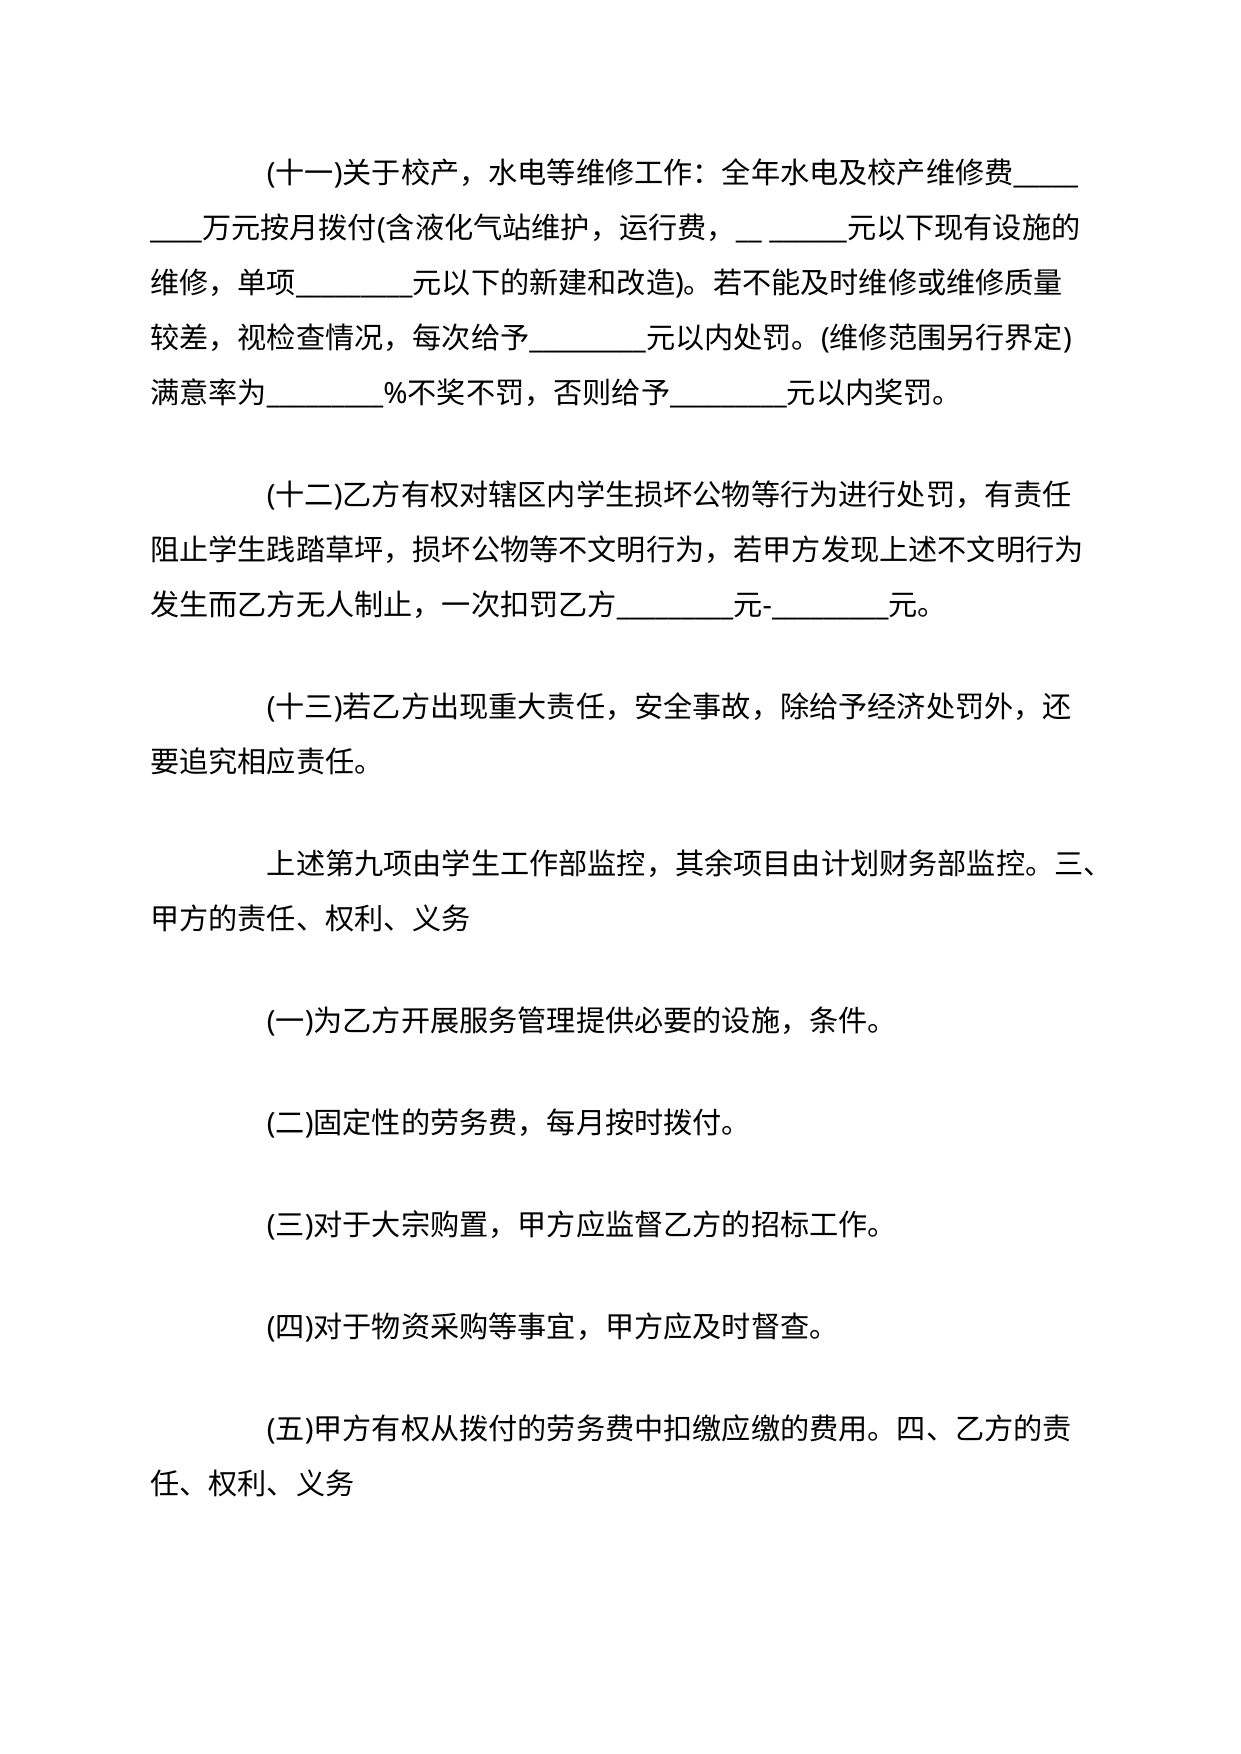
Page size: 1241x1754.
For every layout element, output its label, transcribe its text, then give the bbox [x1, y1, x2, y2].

text (十二)乙方有权对辖区内学生损坏公物等行为进行处罚，有责任阻止学生践踏草坪，损坏公物等不文明行为，若甲方发现上述不文明行为发生而乙方无人制止，一次扣罚乙方_________元-_________元。 [150, 472, 1090, 624]
text (五)甲方有权从拨付的劳务费中扣缴应缴的费用。四、乙方的责任、权利、义务 [150, 1405, 1090, 1502]
text (三)对于大宗购置，甲方应监督乙方的招标工作。 [150, 1201, 1090, 1244]
text 上述第九项由学生工作部监控，其余项目由计划财务部监控。三、甲方的责任、权利、义务 [150, 841, 1090, 938]
text (一)为乙方开展服务管理提供必要的设施，条件。 [150, 997, 1090, 1040]
text (四)对于物资采购等事宜，甲方应及时督查。 [150, 1303, 1090, 1346]
text (十一)关于校产，水电等维修工作：全年水电及校产维修费_________万元按月拨付(含液化气站维护，运行费，__ ______元以下现有设施的维修，单项_________元以下的新建和改造)。若不能及时维修或维修质量较差，视检查情况，每次给予_________元以内处罚。(维修范围另行界定)满意率为_________%不奖不罚，否则给予_________元以内奖罚。 [150, 150, 1090, 412]
text (二)固定性的劳务费，每月按时拨付。 [150, 1099, 1090, 1142]
text (十三)若乙方出现重大责任，安全事故，除给予经济处罚外，还要追究相应责任。 [150, 684, 1090, 781]
